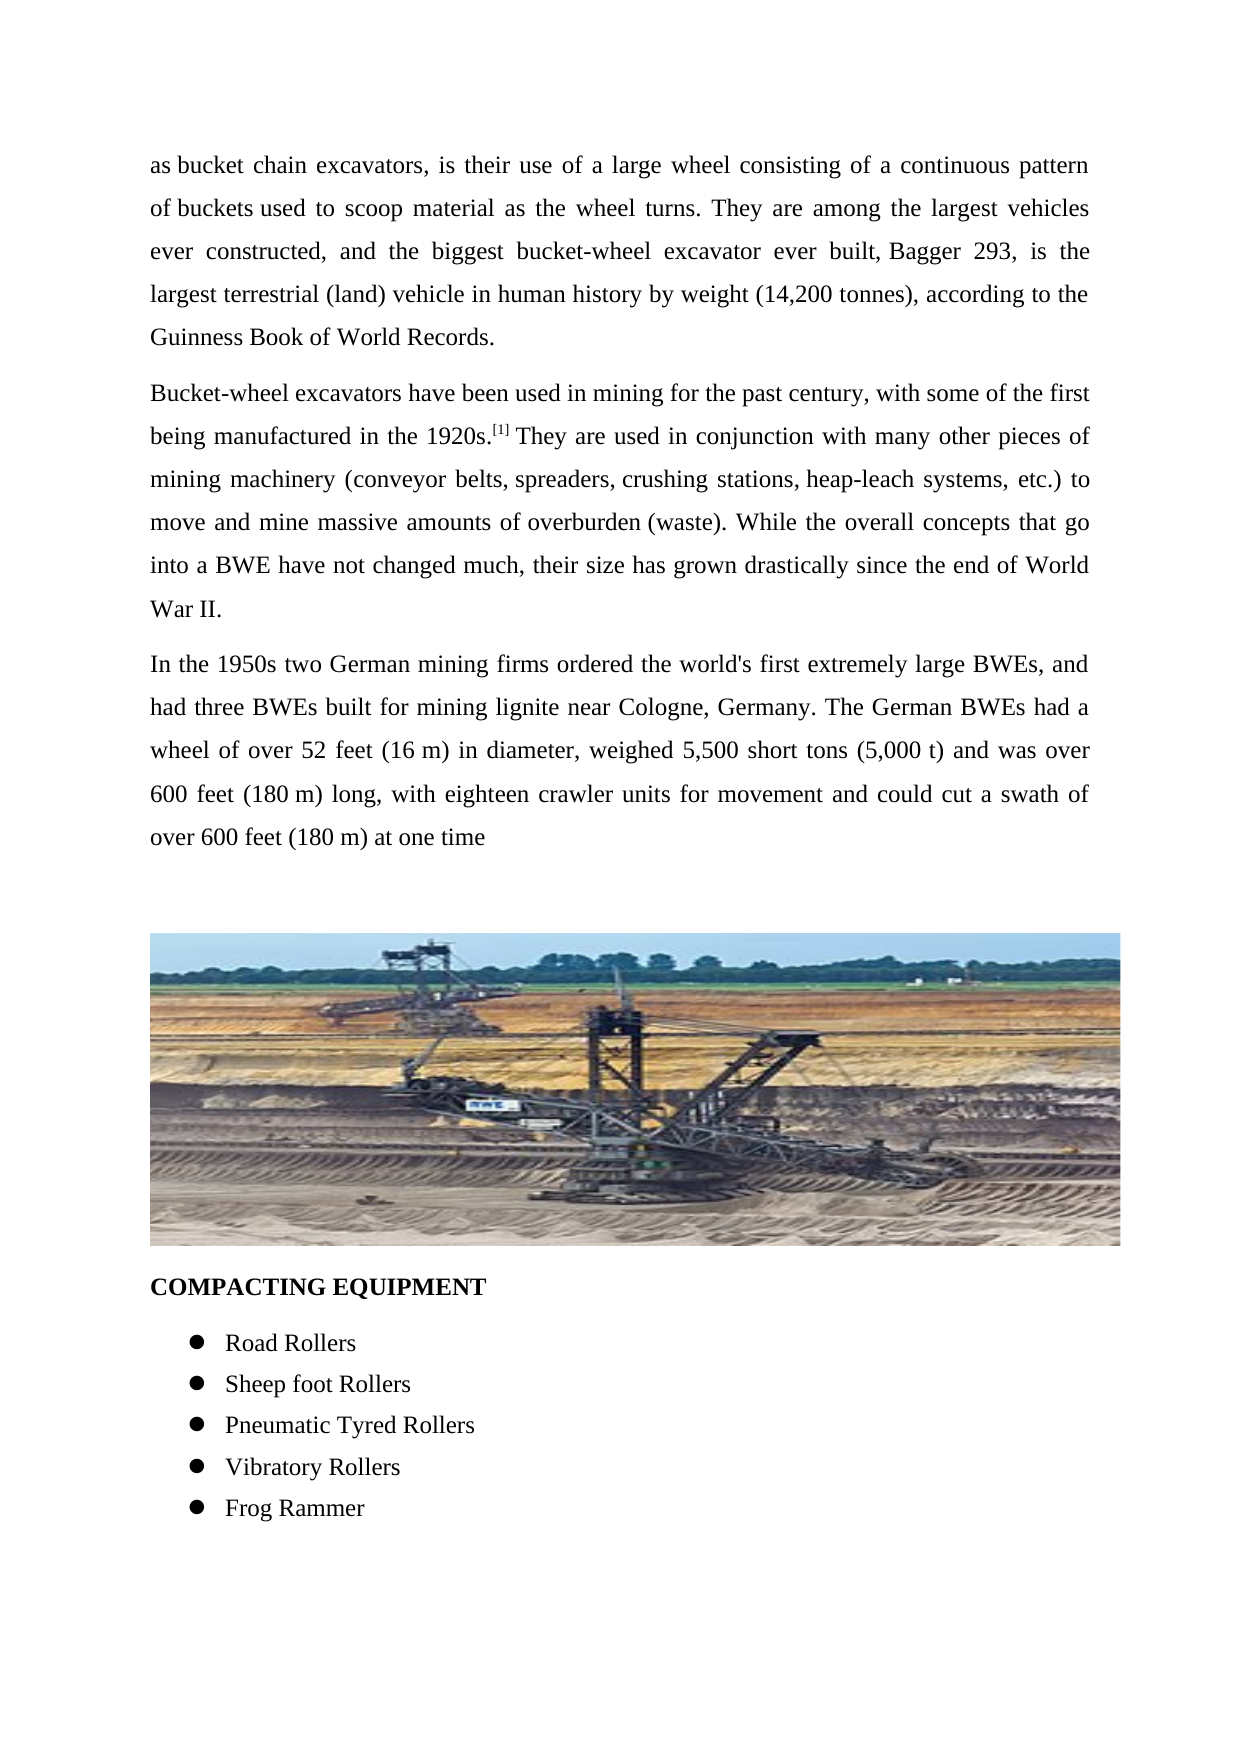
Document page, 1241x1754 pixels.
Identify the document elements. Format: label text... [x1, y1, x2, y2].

list Road Rollers [187, 1328, 1090, 1357]
text In the 1950s two German mining firms ordered the world's first extremely large BWEs, and had three BWEs built for mining lignite near Cologne, Germany. The German BWEs had a wheel of over 52 feet (16 m) in diameter, weighed 5,500 short tons (5,000 t) and was over 600 feet (180 m) long, with eighteen crawler units for movement and could cut a swath of over 600 feet (180 m) at one time [150, 649, 1090, 851]
list Pneumatic Tyred Rollers [187, 1411, 1090, 1439]
text Bucket-wheel excavators have been used in mining for the past century, with some of the first being manufactured in the 1920s.[1] They are used in conjunction with many other pieces of mining machinery (conveyor belts, spreaders, crushing stations, heap-leach systems, etc.) to move and mine massive amounts of overburden (waste). While the overall concepts that go into a BWE have not changed much, their size has grown drastically since the end of World War II. [150, 378, 1090, 622]
list Sheep foot Rollers [187, 1369, 1090, 1398]
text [150, 150, 1090, 351]
picture [150, 933, 1121, 1246]
list Vibratory Rollers [187, 1452, 1090, 1481]
text COMPACTING EQUIPMENT [150, 1272, 1090, 1301]
list Frog Rammer [187, 1493, 1090, 1522]
